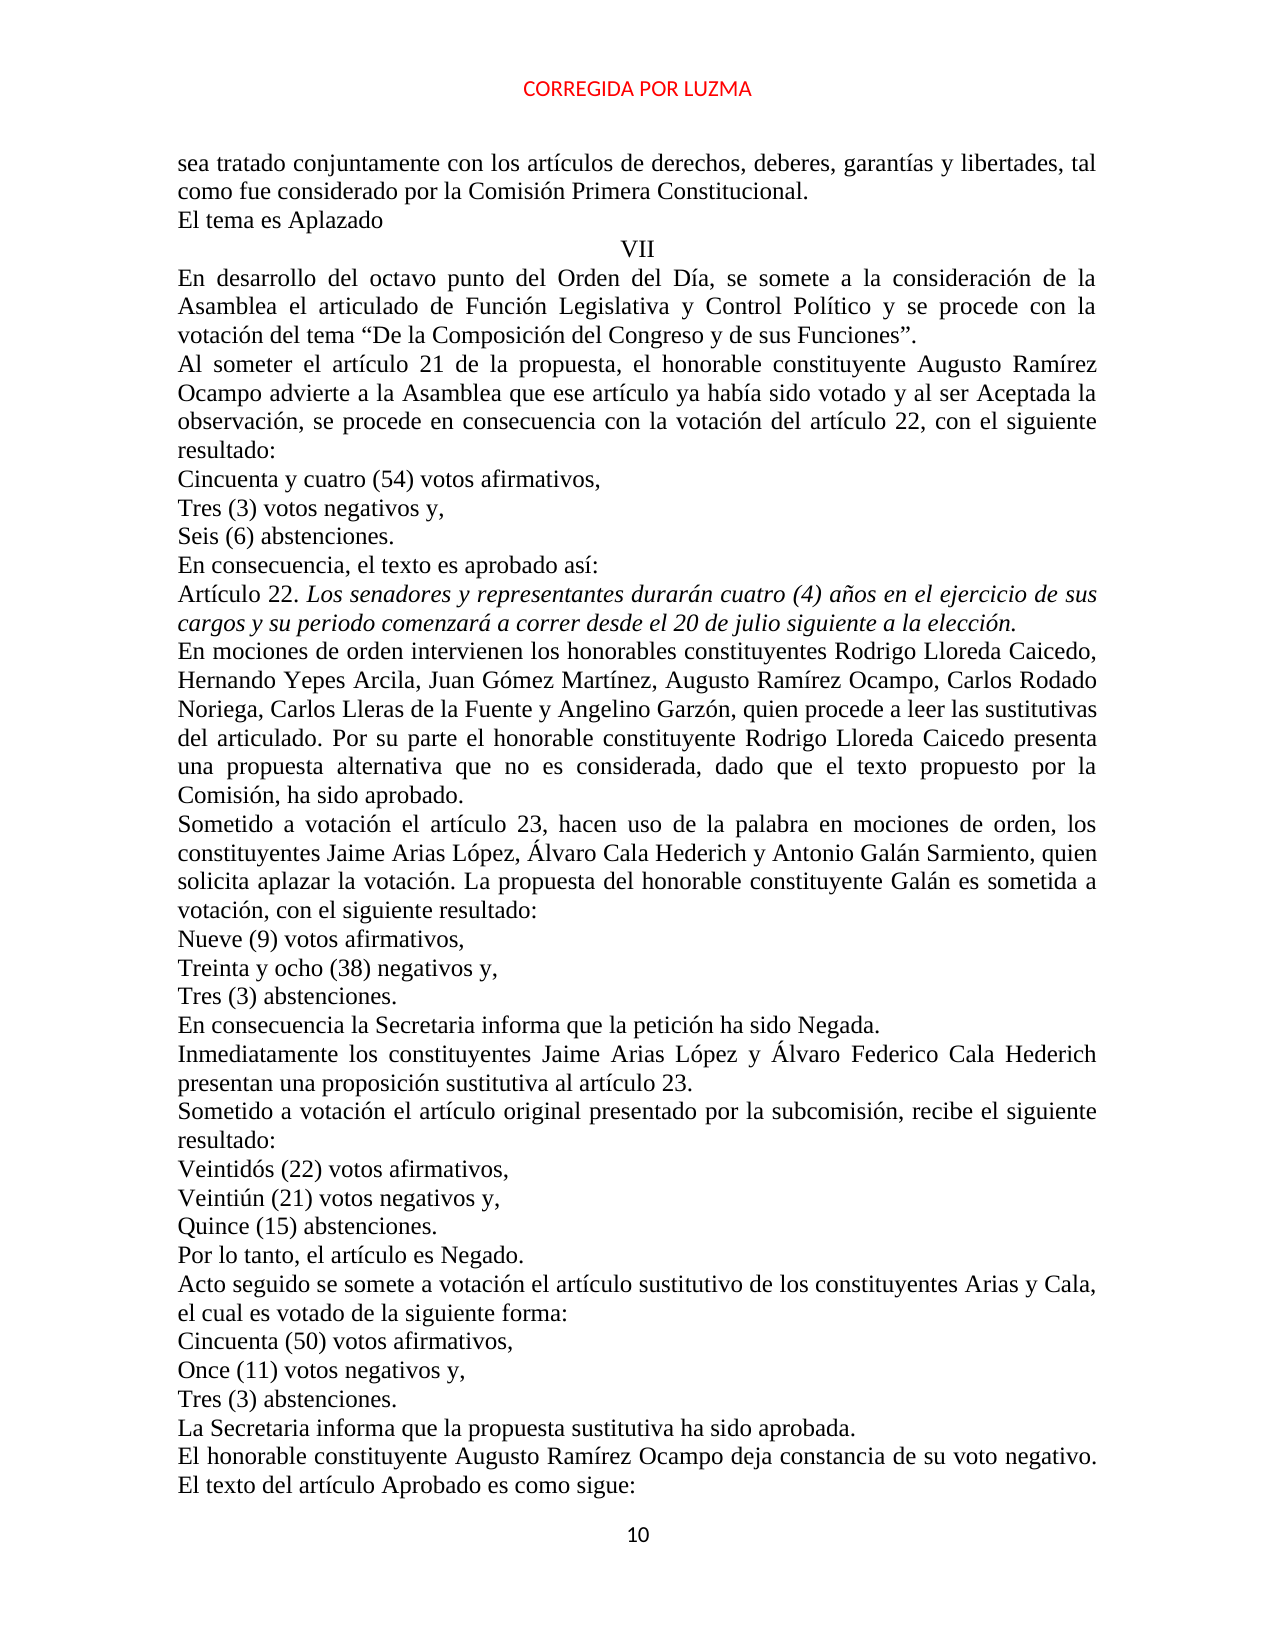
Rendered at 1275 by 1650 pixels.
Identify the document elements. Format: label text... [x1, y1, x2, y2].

text El honorable constituyente Augusto Ramírez Ocampo deja constancia de su voto negativo. El texto del artículo Aprobado es como sigue: [177, 1441, 1098, 1499]
text Treinta y ocho (38) negativos y, [177, 953, 1098, 981]
text En consecuencia la Secretaria informa que la petición ha sido Negada. [177, 1010, 1098, 1039]
text En consecuencia, el texto es aprobado así: [177, 550, 1098, 579]
text La Secretaria informa que la propuesta sustitutiva ha sido aprobada. [177, 1413, 1098, 1441]
text El tema es Aplazado [177, 205, 1098, 234]
text Nueve (9) votos afirmativos, [177, 924, 1098, 953]
text Sometido a votación el artículo original presentado por la subcomisión, recibe el siguiente resultado: [177, 1096, 1098, 1154]
text Quince (15) abstenciones. [177, 1211, 1098, 1240]
text Sometido a votación el artículo 23, hacen uso de la palabra en mociones de orden, los constituyentes Jaime Arias López, Álvaro Cala Hederich y Antonio Galán Sarmiento, quien solicita aplazar la votación. La propuesta del honorable constituyente Galán es sometida a votación, con el siguiente resultado: [177, 809, 1098, 924]
text VII [177, 234, 1098, 263]
text Once (11) votos negativos y, [177, 1355, 1098, 1384]
text Tres (3) abstenciones. [177, 981, 1098, 1010]
text Artículo 22. Los senadores y representantes durarán cuatro (4) años en el ejercicio de sus cargos y su periodo comenzará a correr desde el 20 de julio siguiente a la elección. [177, 579, 1098, 636]
text Inmediatamente los constituyentes Jaime Arias López y Álvaro Federico Cala Hederich presentan una proposición sustitutiva al artículo 23. [177, 1039, 1098, 1096]
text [177, 148, 1098, 205]
text Por lo tanto, el artículo es Negado. [177, 1240, 1098, 1269]
text Seis (6) abstenciones. [177, 521, 1098, 550]
text Veintidós (22) votos afirmativos, [177, 1154, 1098, 1183]
text Veintiún (21) votos negativos y, [177, 1183, 1098, 1211]
text Cincuenta (50) votos afirmativos, [177, 1326, 1098, 1355]
text Tres (3) abstenciones. [177, 1384, 1098, 1413]
text Tres (3) votos negativos y, [177, 493, 1098, 521]
text Cincuenta y cuatro (54) votos afirmativos, [177, 464, 1098, 493]
text En desarrollo del octavo punto del Orden del Día, se somete a la consideración de la Asamblea el articulado de Función Legislativa y Control Político y se procede con la votación del tema “De la Composición del Congreso y de sus Funciones”. [177, 263, 1098, 349]
text Acto seguido se somete a votación el artículo sustitutivo de los constituyentes Arias y Cala, el cual es votado de la siguiente forma: [177, 1269, 1098, 1326]
text En mociones de orden intervienen los honorables constituyentes Rodrigo Lloreda Caicedo, Hernando Yepes Arcila, Juan Gómez Martínez, Augusto Ramírez Ocampo, Carlos Rodado Noriega, Carlos Lleras de la Fuente y Angelino Garzón, quien procede a leer las sustitutivas del articulado. Por su parte el honorable constituyente Rodrigo Lloreda Caicedo presenta una propuesta alternativa que no es considerada, dado que el texto propuesto por la Comisión, ha sido aprobado. [177, 636, 1098, 809]
text Al someter el artículo 21 de la propuesta, el honorable constituyente Augusto Ramírez Ocampo advierte a la Asamblea que ese artículo ya había sido votado y al ser Aceptada la observación, se procede en consecuencia con la votación del artículo 22, con el siguiente resultado: [177, 349, 1098, 464]
